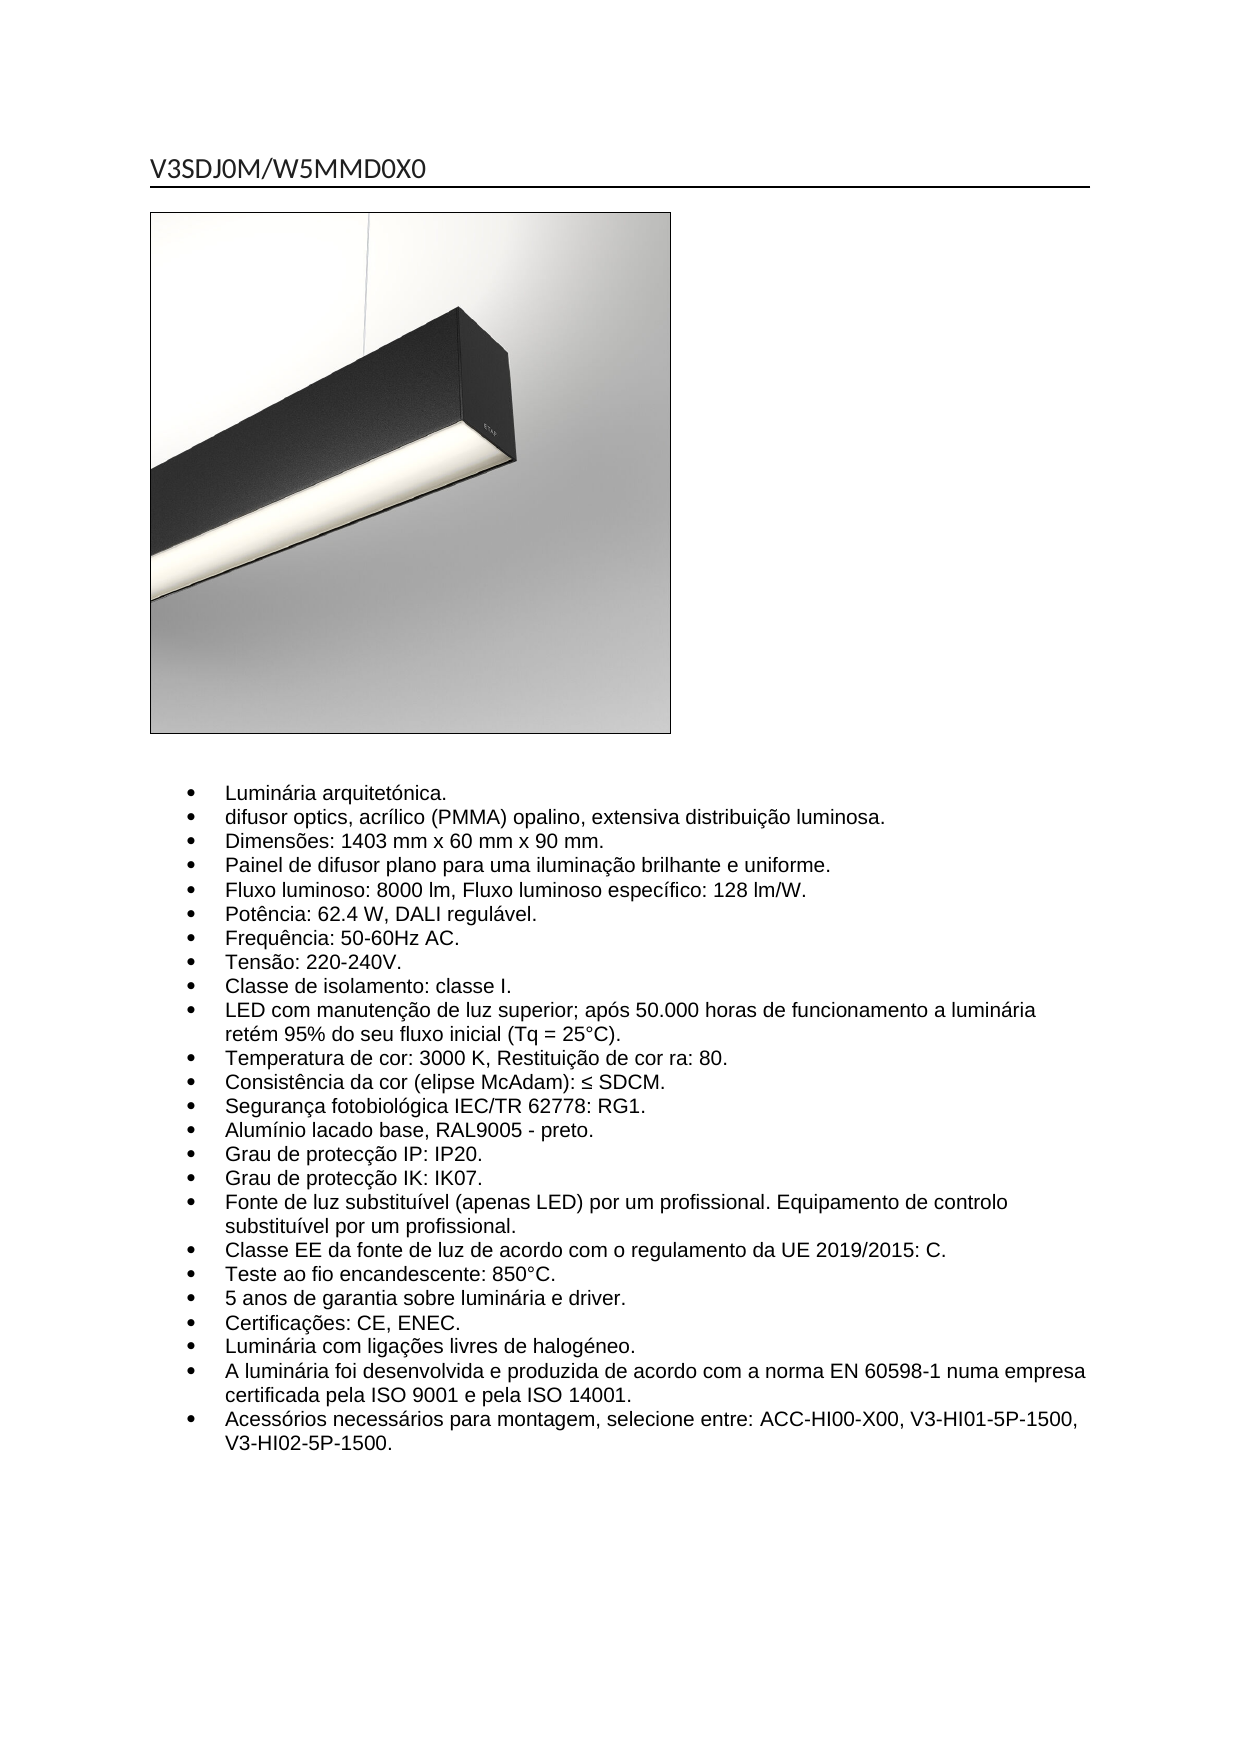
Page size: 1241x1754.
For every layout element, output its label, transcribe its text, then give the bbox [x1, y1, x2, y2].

list Segurança fotobiológica IEC/TR 62778: RG1. [187, 1094, 1090, 1118]
list Temperatura de cor: 3000 K, Restituição de cor ra: 80. [187, 1046, 1090, 1070]
text V3SDJ0M/W5MMD0X0 [150, 150, 1090, 186]
list Fonte de luz substituível (apenas LED) por um profissional. Equipamento de controlo substituível por um profissional. [187, 1190, 1090, 1238]
picture [151, 213, 670, 733]
list Luminária arquitetónica. [187, 781, 1090, 805]
list Classe EE da fonte de luz de acordo com o regulamento da UE 2019/2015: C. [187, 1238, 1090, 1262]
list Alumínio lacado base, RAL9005 - preto. [187, 1118, 1090, 1142]
list Painel de difusor plano para uma iluminação brilhante e uniforme. [187, 853, 1090, 877]
list Dimensões: 1403 mm x 60 mm x 90 mm. [187, 829, 1090, 853]
list Frequência: 50-60Hz AC. [187, 926, 1090, 949]
list Potência: 62.4 W, DALI regulável. [187, 901, 1090, 926]
list 5 anos de garantia sobre luminária e driver. [187, 1286, 1090, 1310]
list Teste ao fio encandescente: 850°C. [187, 1262, 1090, 1286]
list Grau de protecção IK: IK07. [187, 1166, 1090, 1190]
list Tensão: 220-240V. [187, 949, 1090, 974]
list Acessórios necessários para montagem, selecione entre: ACC-HI00-X00, V3-HI01-5P-1500, V3-HI02-5P-1500. [187, 1406, 1090, 1454]
list LED com manutenção de luz superior; após 50.000 horas de funcionamento a luminária retém 95% do seu fluxo inicial (Tq = 25°C). [187, 998, 1090, 1046]
list difusor optics, acrílico (PMMA) opalino, extensiva distribuição luminosa. [187, 805, 1090, 829]
list Grau de protecção IP: IP20. [187, 1142, 1090, 1166]
list Luminária com ligações livres de halogéneo. [187, 1334, 1090, 1358]
list Consistência da cor (elipse McAdam): ≤ SDCM. [187, 1070, 1090, 1094]
list Certificações: CE, ENEC. [187, 1310, 1090, 1334]
list Classe de isolamento: classe I. [187, 974, 1090, 998]
list A luminária foi desenvolvida e produzida de acordo com a norma EN 60598-1 numa empresa certificada pela ISO 9001 e pela ISO 14001. [187, 1358, 1090, 1406]
list Fluxo luminoso: 8000 lm, Fluxo luminoso específico: 128 lm/W. [187, 877, 1090, 901]
